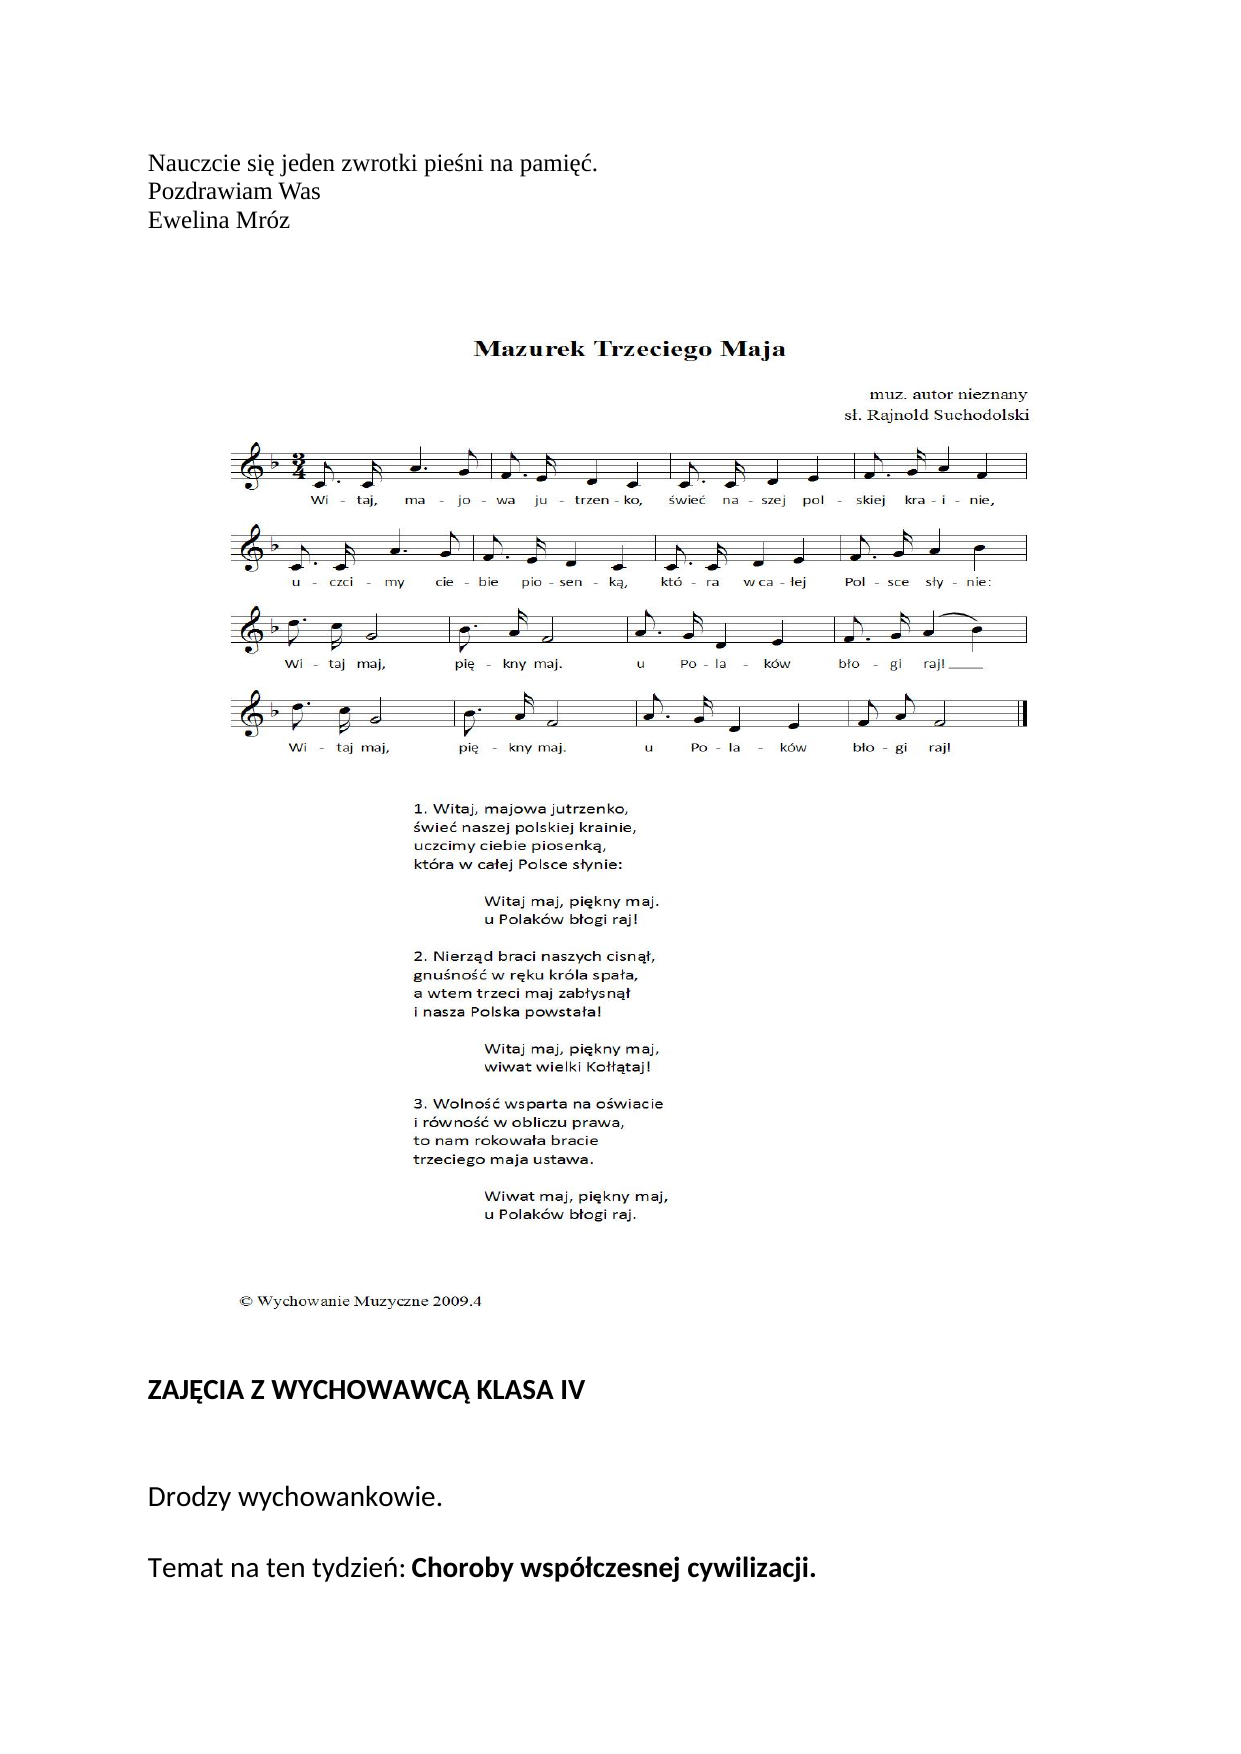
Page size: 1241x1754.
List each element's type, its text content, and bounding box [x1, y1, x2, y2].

text Pozdrawiam Was [148, 176, 1093, 205]
text Ewelina Mróz [148, 205, 1093, 234]
picture [126, 248, 1131, 1343]
text Temat na ten tydzień: Choroby współczesnej cywilizacji. [148, 1549, 1093, 1585]
text Drodzy wychowankowie. [148, 1478, 1093, 1513]
text Nauczcie się jeden zwrotki pieśni na pamięć. [148, 148, 1093, 176]
text ZAJĘCIA Z WYCHOWAWCĄ KLASA IV [148, 1371, 1093, 1407]
